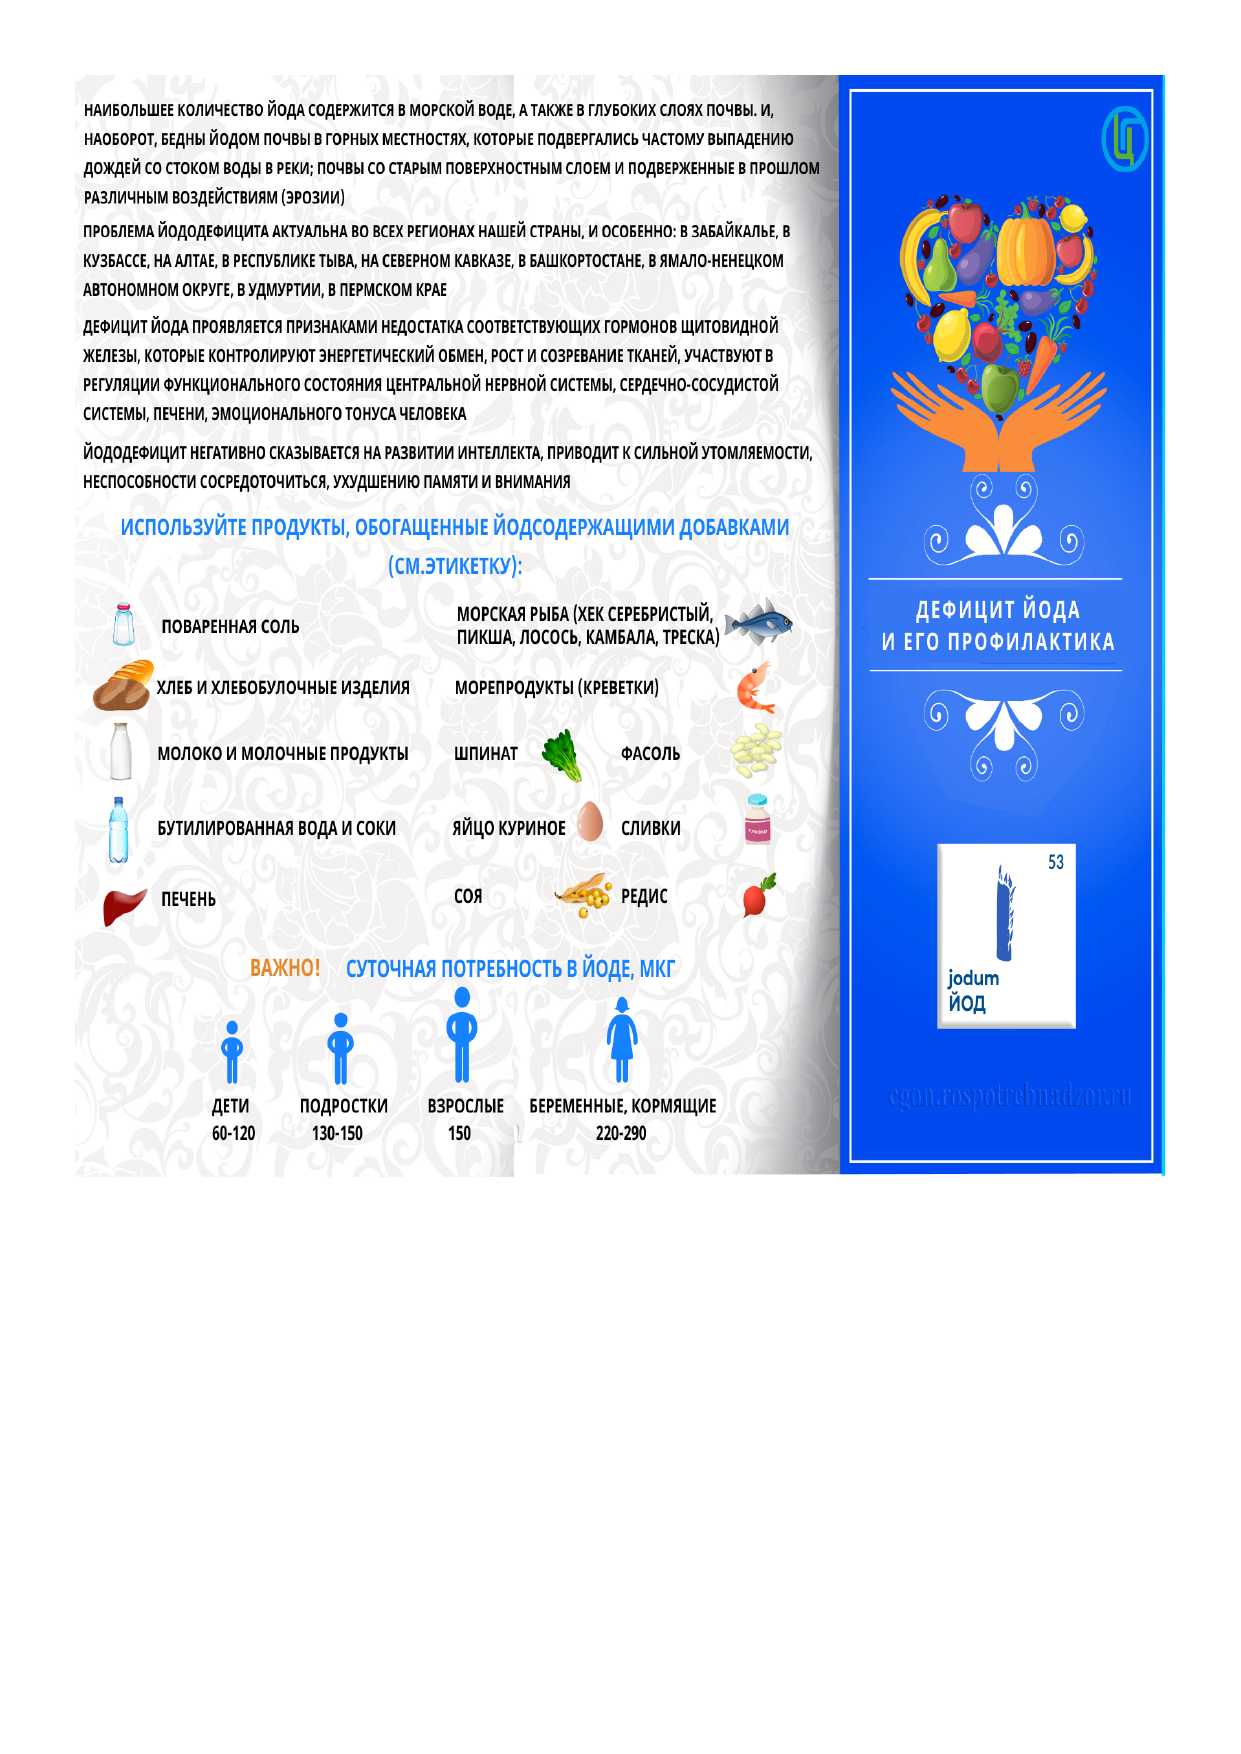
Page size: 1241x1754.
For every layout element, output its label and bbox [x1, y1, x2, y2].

picture [75, 75, 1166, 1177]
